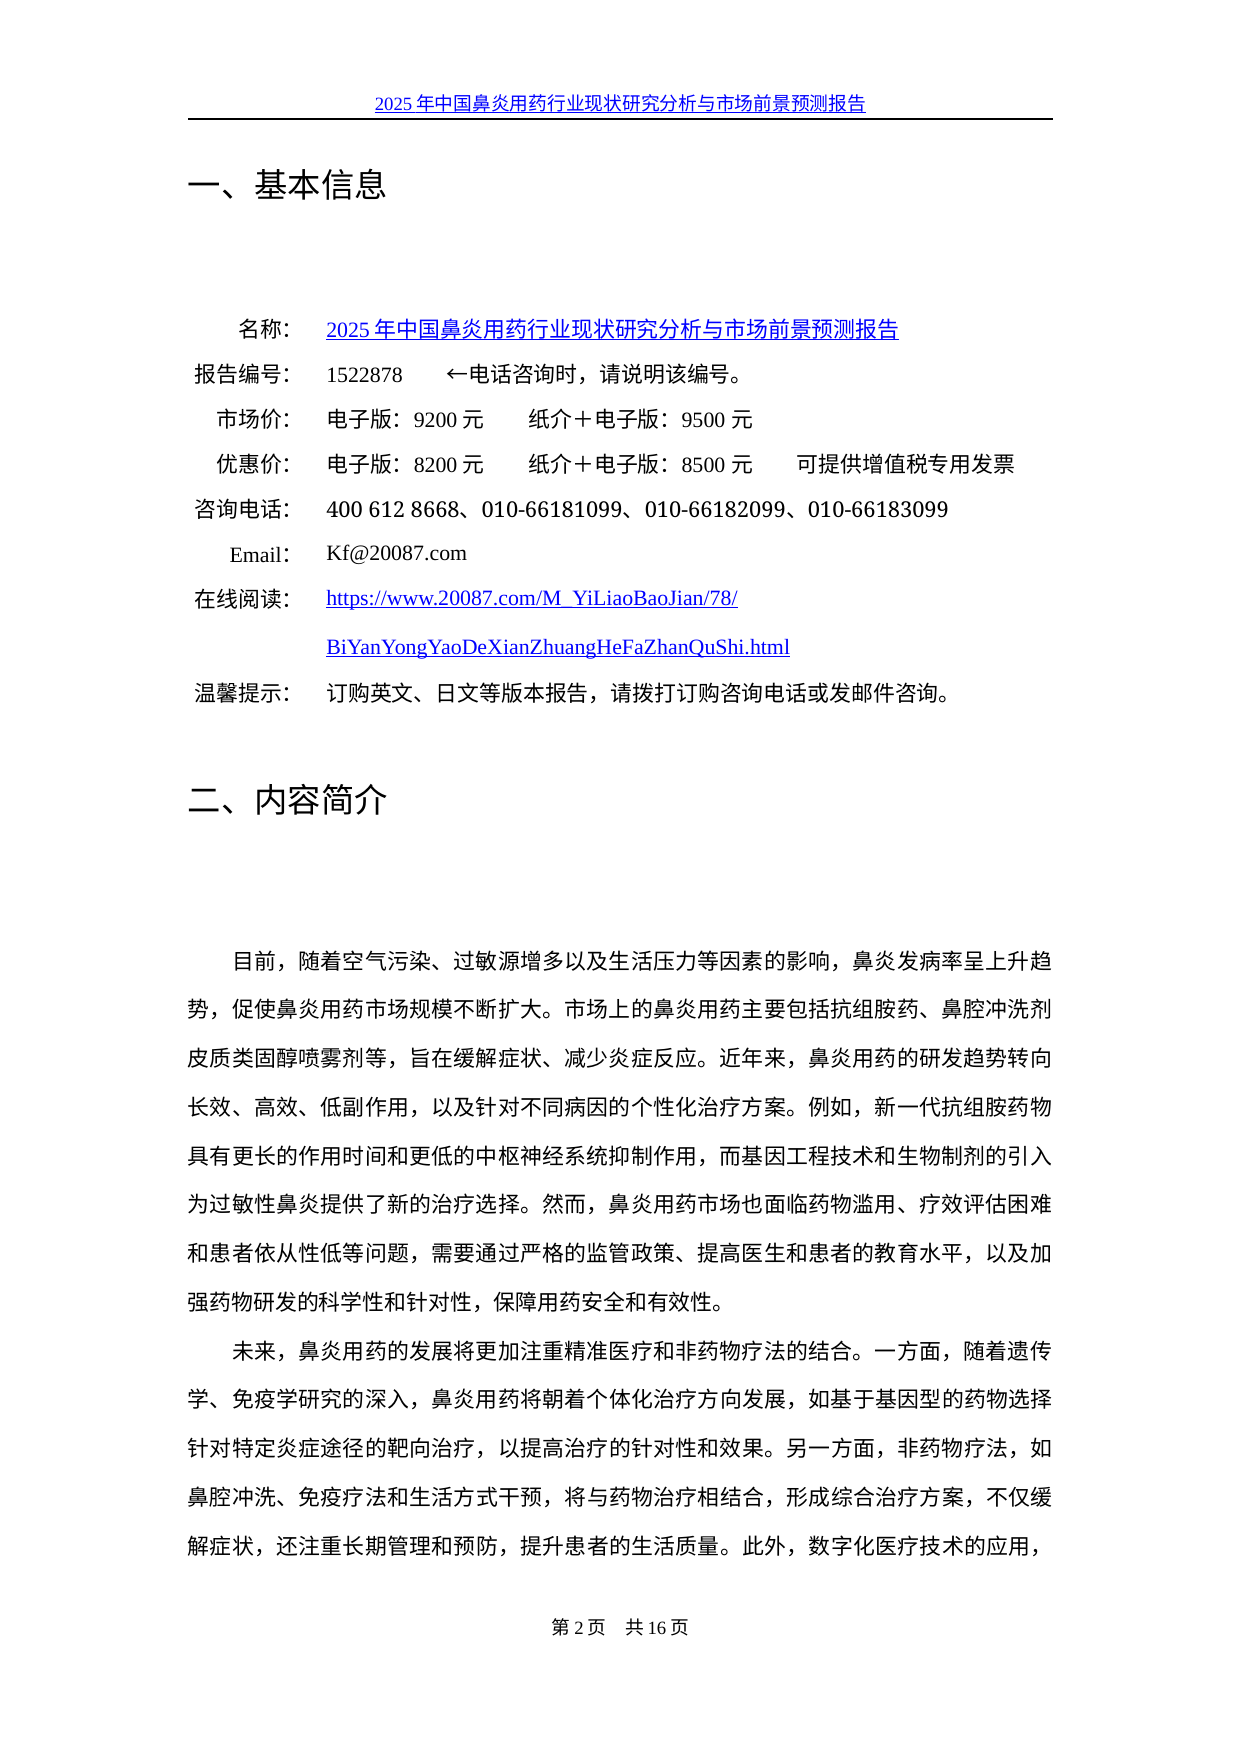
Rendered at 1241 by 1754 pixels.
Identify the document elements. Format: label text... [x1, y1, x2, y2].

title 一、基本信息 [187, 150, 1053, 215]
table_cell Email： [167, 537, 315, 582]
table_cell 400 612 8668、010-66181099、010-66182099、010-66183099 [315, 492, 1073, 537]
table_cell 订购英文、日文等版本报告，请拨打订购咨询电话或发邮件咨询。 [315, 675, 1073, 720]
table_cell 电子版：9200 元 纸介＋电子版：9500 元 [315, 402, 1073, 447]
table_cell 优惠价： [167, 447, 315, 492]
table_cell 温馨提示： [167, 675, 315, 720]
table_cell 电子版：8200 元 纸介＋电子版：8500 元 可提供增值税专用发票 [315, 447, 1073, 492]
table_header 2025年中国鼻炎用药行业现状研究分析与市场前景预测报告 [315, 312, 1073, 357]
table_cell 1522878 ←电话咨询时，请说明该编号。 [315, 357, 1073, 402]
table_cell 咨询电话： [167, 492, 315, 537]
table_cell 报告编号： [167, 357, 315, 402]
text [187, 943, 1053, 1561]
table_cell 在线阅读： [167, 582, 315, 675]
table_cell 市场价： [167, 402, 315, 447]
table_cell [315, 582, 1073, 675]
title 二、内容简介 [187, 766, 1053, 831]
table_header 名称： [167, 312, 315, 357]
table_cell Kf@20087.com [315, 537, 1073, 582]
